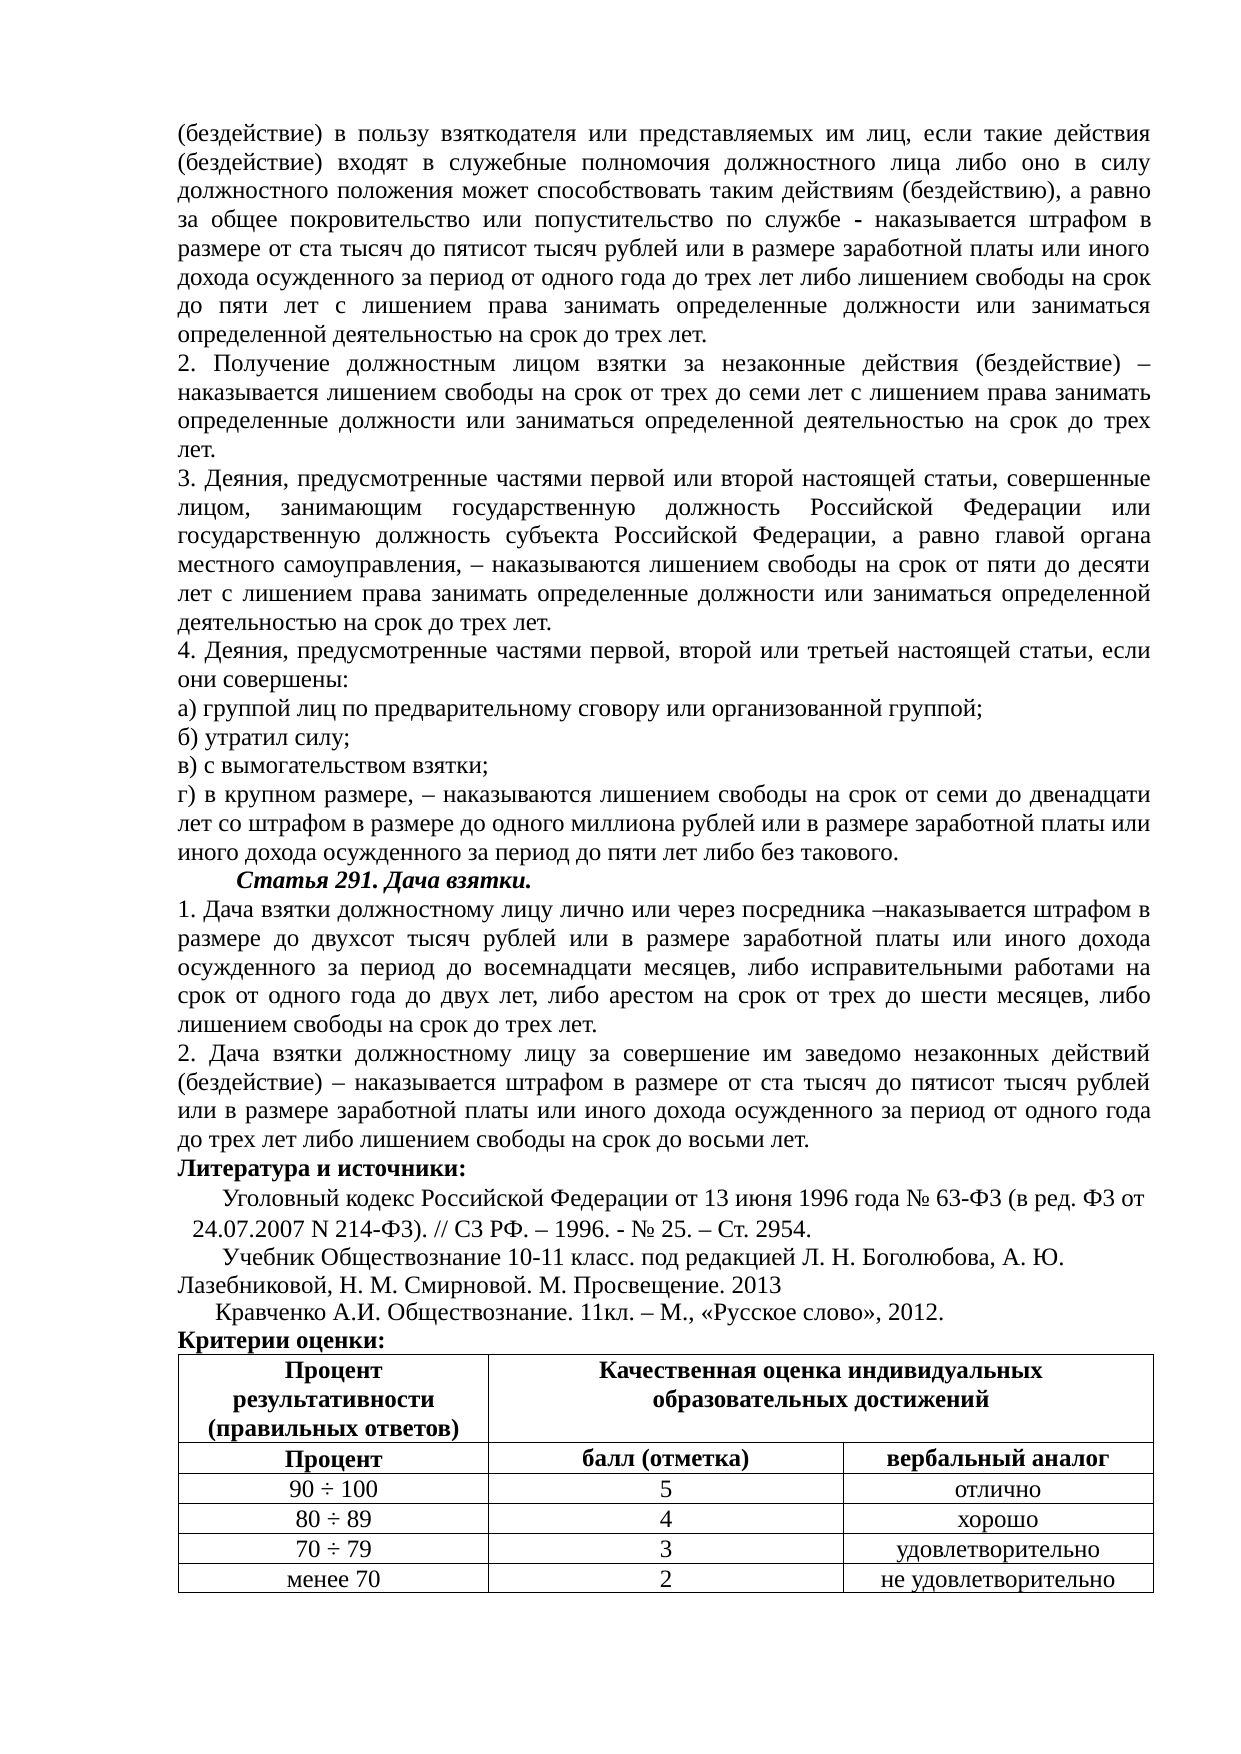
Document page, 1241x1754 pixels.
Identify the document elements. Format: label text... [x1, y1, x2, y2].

table_cell Процент результативности (правильных ответов) [179, 1443, 488, 1473]
text 1. Дача взятки должностному лицу лично или через посредника –наказывается штрафом в размере до двухсот тысяч рублей или в размере заработной платы или иного дохода осужденного за период до восемнадцати месяцев, либо исправительными работами на срок от одного года до двух лет, либо арестом на срок от трех до шести месяцев, либо лишением свободы на срок до трех лет. [177, 894, 1152, 1038]
text 2. Дача взятки должностному лицу за совершение им заведомо незаконных действий (бездействие) – наказывается штрафом в размере от ста тысяч до пятисот тысяч рублей или в размере заработной платы или иного дохода осужденного за период от одного года до трех лет либо лишением свободы на срок до восьми лет. [177, 1038, 1152, 1153]
table_cell 70 ÷ 79 [179, 1534, 488, 1562]
text Кравченко А.И. Обществознание. 11кл. – М., «Русское слово», 2012. [215, 1299, 1152, 1325]
table_cell балл (отметка) [489, 1443, 843, 1473]
table_cell удовлетворительно [844, 1534, 1153, 1562]
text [177, 118, 1152, 348]
table_cell 2 [489, 1564, 843, 1592]
table_header Процент результативности (правильных ответов) [179, 1355, 488, 1442]
text б) утратил силу; [177, 722, 1152, 751]
table_cell 90 ÷ 100 [179, 1474, 488, 1503]
table_header Качественная оценка индивидуальных образовательных достижений [489, 1355, 1153, 1442]
text г) в крупном размере, – наказываются лишением свободы на срок от семи до двенадцати лет со штрафом в размере до одного миллиона рублей или в размере заработной платы или иного дохода осужденного за период до пяти лет либо без такового. [177, 779, 1152, 866]
text в) с вымогательством взятки; [177, 751, 1152, 779]
table_cell не удовлетворительно [844, 1564, 1153, 1592]
text Статья 291. Дача взятки. [177, 866, 1152, 894]
table_cell отлично [844, 1474, 1153, 1503]
text Учебник Обществознание 10-11 класс. под редакцией Л. Н. Боголюбова, А. Ю. Лазебниковой, Н. М. Смирновой. М. Просвещение. 2013 [177, 1243, 1152, 1299]
table_cell вербальный аналог [844, 1443, 1153, 1473]
table_cell 5 [489, 1474, 843, 1503]
text 3. Деяния, предусмотренные частями первой или второй настоящей статьи, совершенные лицом, занимающим государственную должность Российской Федерации или государственную должность субъекта Российской Федерации, а равно главой органа местного самоуправления, – наказываются лишением свободы на срок от пяти до десяти лет с лишением права занимать определенные должности или заниматься определенной деятельностью на срок до трех лет. [177, 463, 1152, 636]
table_cell 4 [489, 1504, 843, 1533]
text Критерии оценки: [177, 1325, 1152, 1354]
text а) группой лиц по предварительному сговору или организованной группой; [177, 693, 1152, 722]
text 2. Получение должностным лицом взятки за незаконные действия (бездействие) – наказывается лишением свободы на срок от трех до семи лет с лишением права занимать определенные должности или заниматься определенной деятельностью на срок до трех лет. [177, 348, 1152, 463]
table_cell 80 ÷ 89 [179, 1504, 488, 1533]
text Литература и источники: [177, 1153, 1152, 1182]
text 24.07.2007 N 214-Ф3). // С3 РФ. – 1996. - № 25. – Ст. 2954. [192, 1213, 1152, 1243]
table_cell 3 [489, 1534, 843, 1562]
table_cell хорошо [844, 1504, 1153, 1533]
text 4. Деяния, предусмотренные частями первой, второй или третьей настоящей статьи, если они совершены: [177, 636, 1152, 693]
table_cell менее 70 [179, 1564, 488, 1592]
text Уголовный кодекс Российской Федерации от 13 июня 1996 года № 63-Ф3 (в ред. Ф3 от [192, 1182, 1152, 1213]
